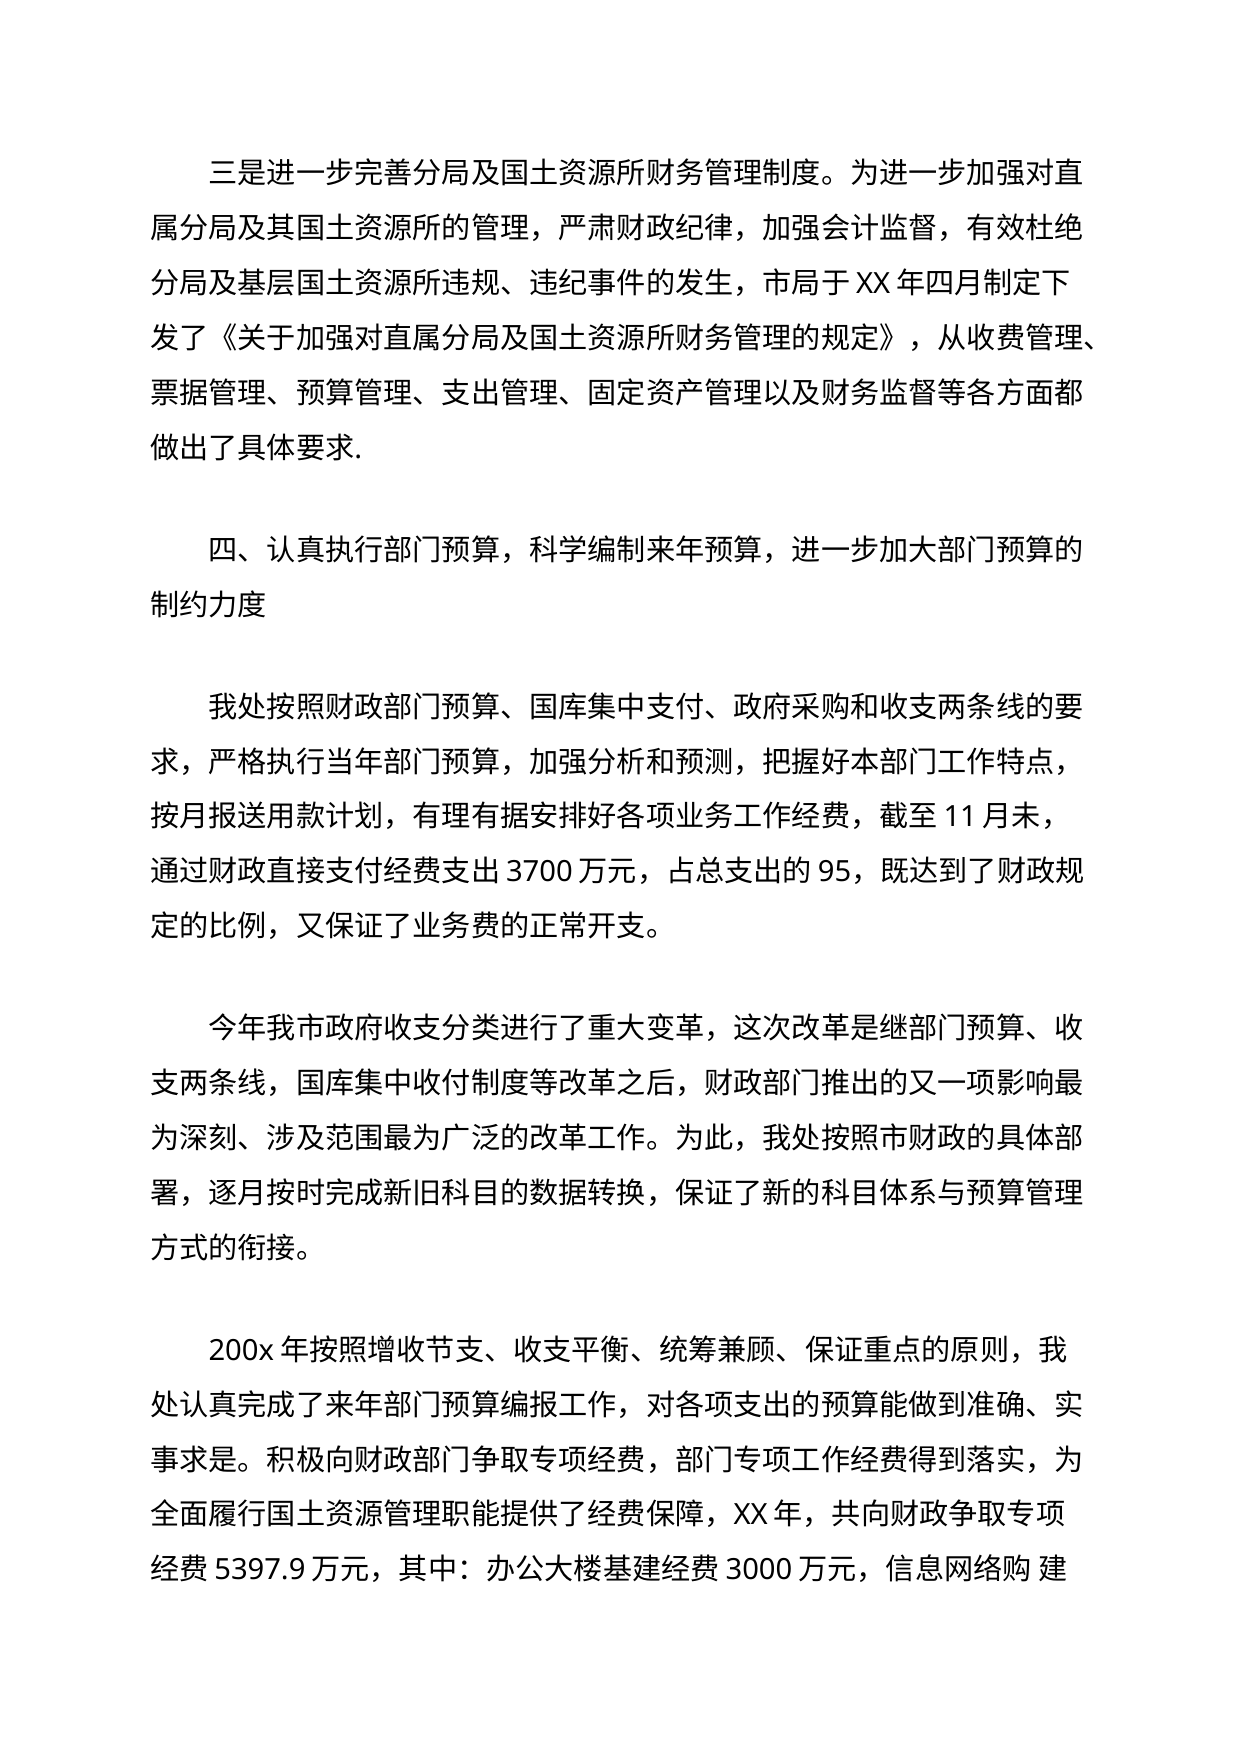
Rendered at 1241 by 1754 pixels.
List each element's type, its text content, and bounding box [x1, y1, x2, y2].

text 我处按照财政部门预算、国库集中支付、政府采购和收支两条线的要求，严格执行当年部门预算，加强分析和预测，把握好本部门工作特点，按月报送用款计划，有理有据安排好各项业务工作经费，截至11月未，通过财政直接支付经费支出3700万元，占总支出的95，既达到了财政规定的比例，又保证了业务费的正常开支。 [150, 683, 1090, 945]
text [150, 1326, 1090, 1588]
text 今年我市政府收支分类进行了重大变革，这次改革是继部门预算、收支两条线，国库集中收付制度等改革之后，财政部门推出的又一项影响最为深刻、涉及范围最为广泛的改革工作。为此，我处按照市财政的具体部署，逐月按时完成新旧科目的数据转换，保证了新的科目体系与预算管理方式的衔接。 [150, 1005, 1090, 1267]
text 四、认真执行部门预算，科学编制来年预算，进一步加大部门预算的制约力度 [150, 527, 1090, 624]
text 三是进一步完善分局及国土资源所财务管理制度。为进一步加强对直属分局及其国土资源所的管理，严肃财政纪律，加强会计监督，有效杜绝分局及基层国土资源所违规、违纪事件的发生，市局于XX年四月制定下发了《关于加强对直属分局及国土资源所财务管理的规定》，从收费管理、票据管理、预算管理、支出管理、固定资产管理以及财务监督等各方面都做出了具体要求. [150, 150, 1090, 467]
